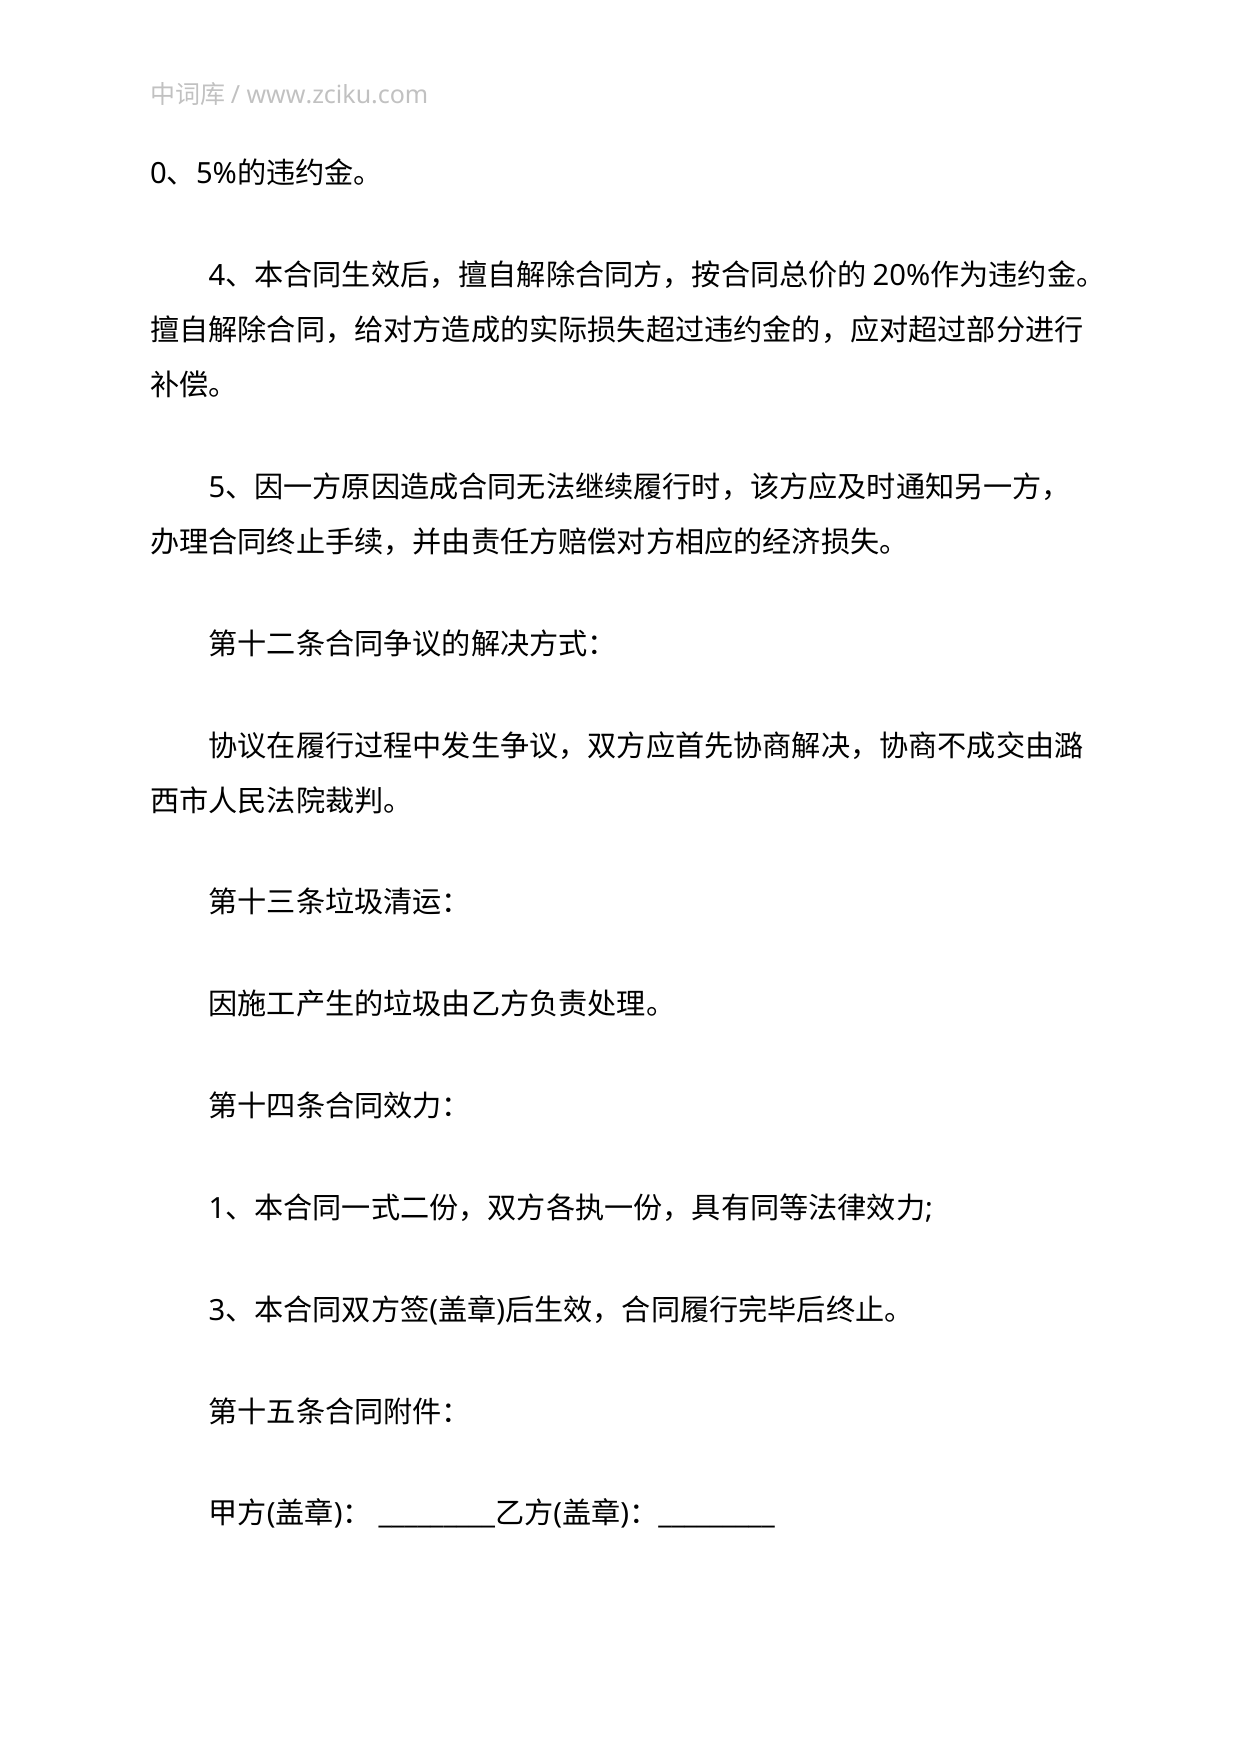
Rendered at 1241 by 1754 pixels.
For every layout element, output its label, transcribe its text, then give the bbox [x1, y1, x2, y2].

text 第十四条合同效力： [150, 1082, 1090, 1125]
text 因施工产生的垃圾由乙方负责处理。 [150, 981, 1090, 1023]
text 第十二条合同争议的解决方式： [150, 620, 1090, 663]
text 第十五条合同附件： [150, 1388, 1090, 1430]
text 协议在履行过程中发生争议，双方应首先协商解决，协商不成交由潞西市人民法院裁判。 [150, 722, 1090, 819]
text 5、因一方原因造成合同无法继续履行时，该方应及时通知另一方，办理合同终止手续，并由责任方赔偿对方相应的经济损失。 [150, 464, 1090, 561]
text 甲方(盖章)： _________乙方(盖章)：_________ [150, 1490, 1090, 1532]
text 4、本合同生效后，擅自解除合同方，按合同总价的20%作为违约金。擅自解除合同，给对方造成的实际损失超过违约金的，应对超过部分进行补偿。 [150, 252, 1090, 404]
text 第十三条垃圾清运： [150, 879, 1090, 921]
text 3、本合同双方签(盖章)后生效，合同履行完毕后终止。 [150, 1286, 1090, 1328]
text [150, 150, 1090, 192]
text 1、本合同一式二份，双方各执一份，具有同等法律效力; [150, 1184, 1090, 1227]
